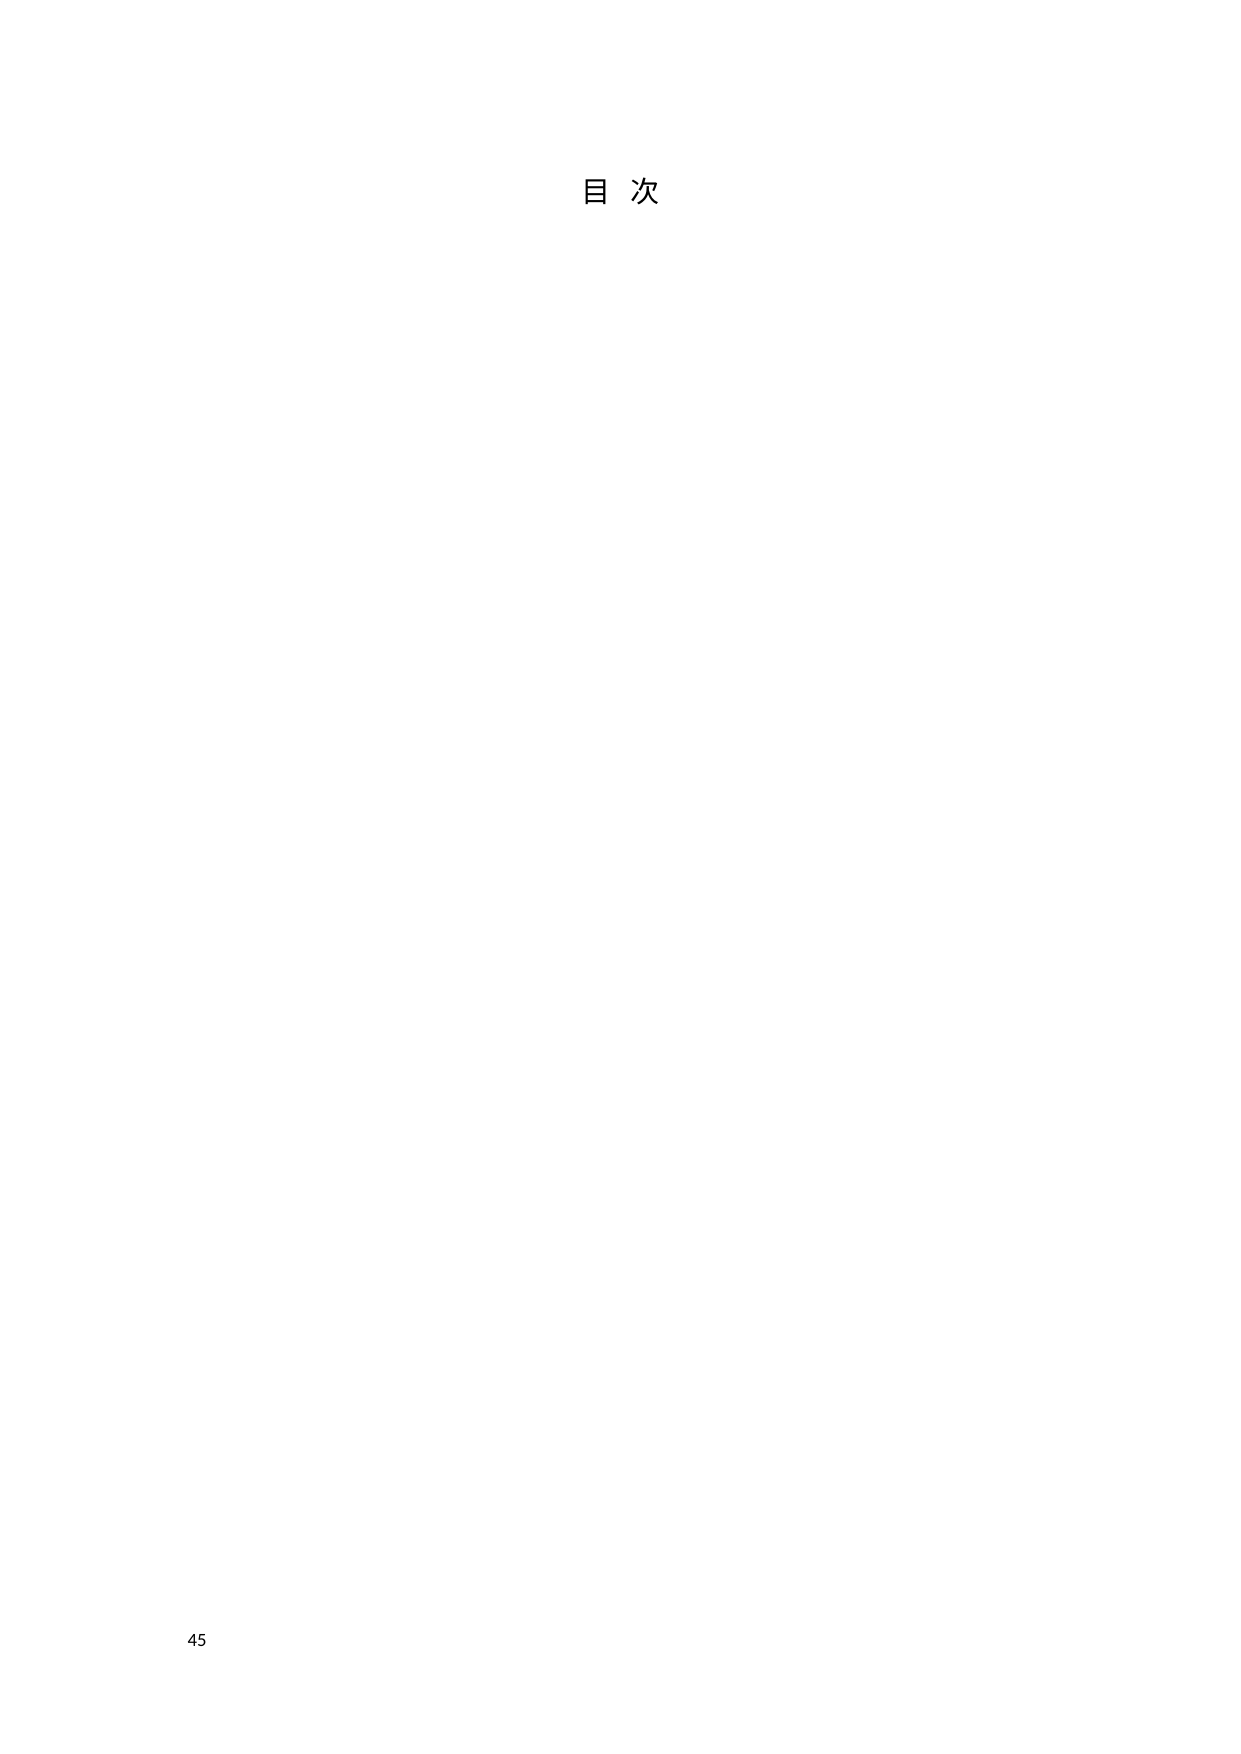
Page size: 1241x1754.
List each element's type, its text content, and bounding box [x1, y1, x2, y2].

text 目 次 [187, 158, 1053, 223]
